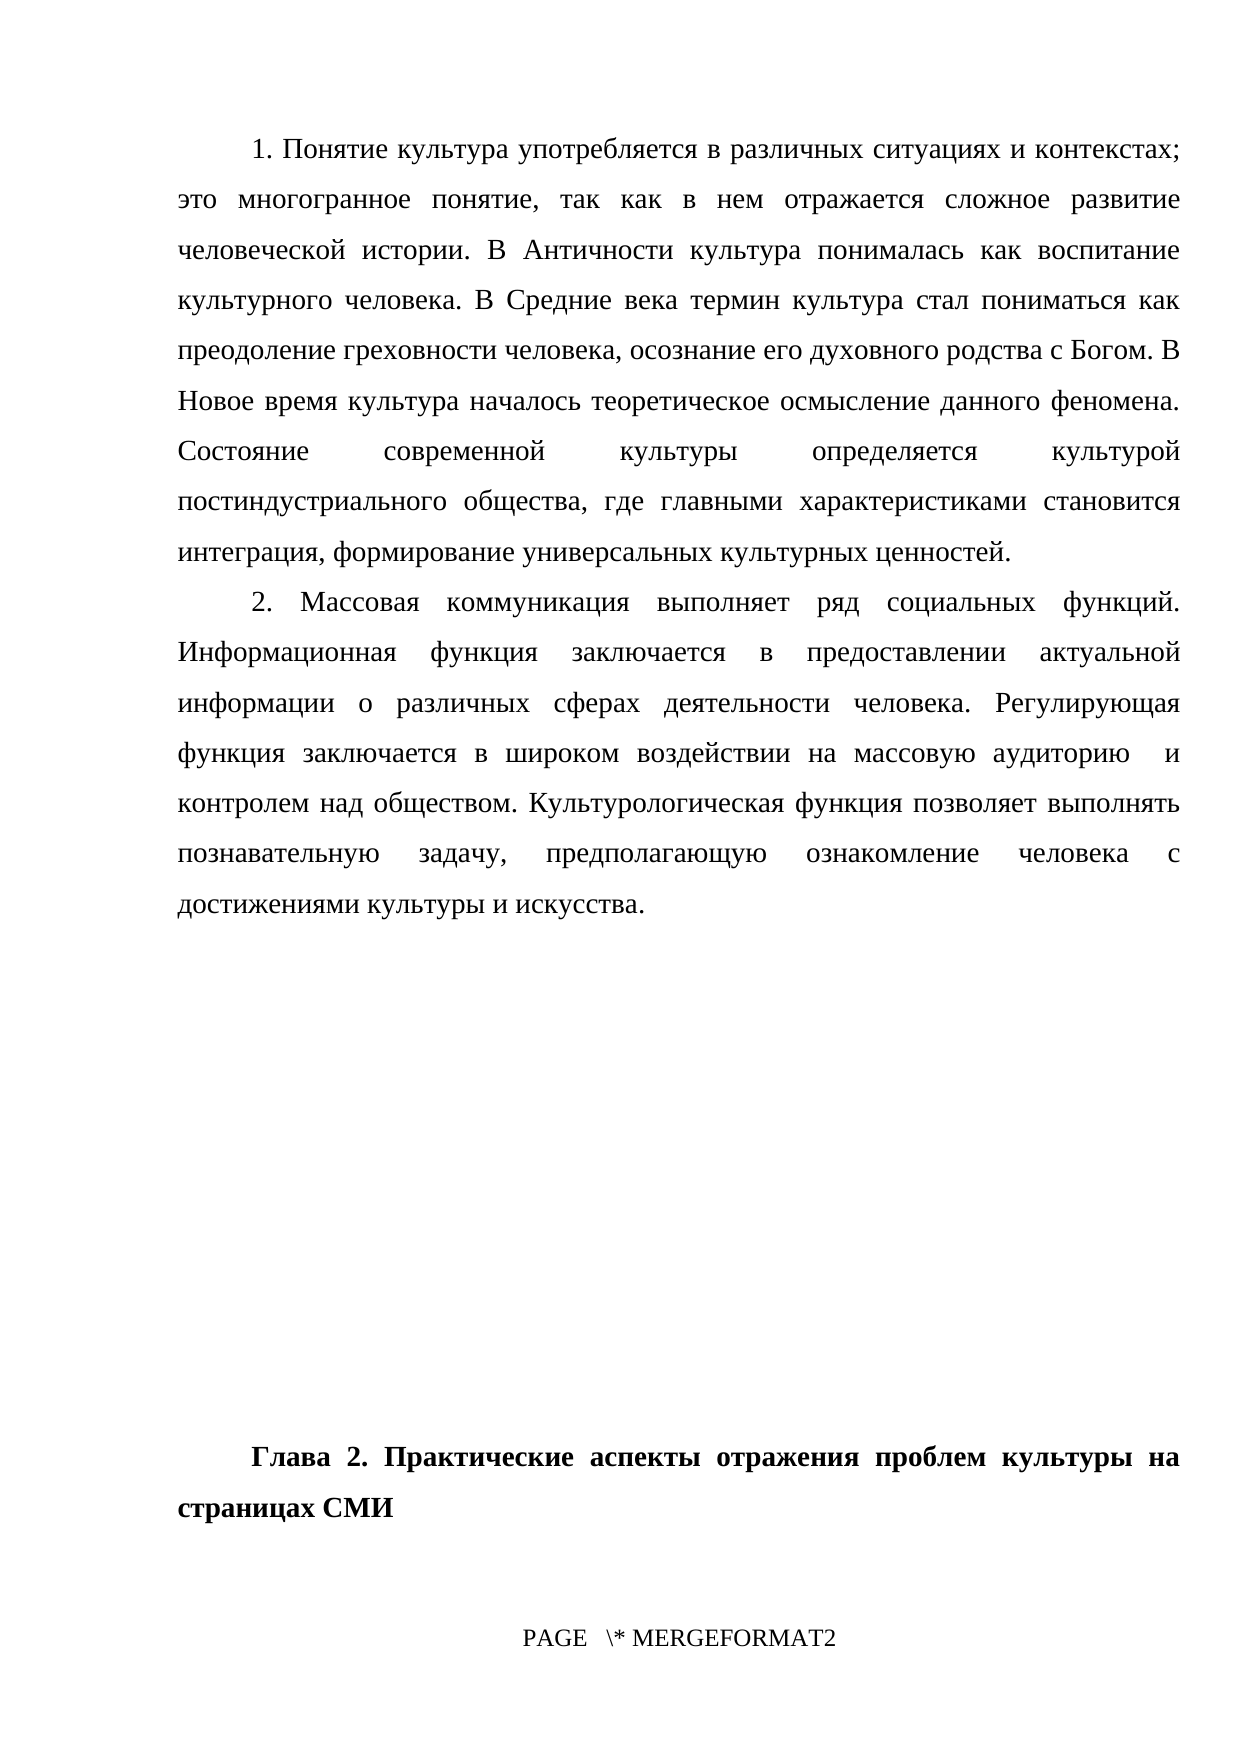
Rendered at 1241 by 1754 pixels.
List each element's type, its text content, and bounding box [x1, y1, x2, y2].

text 1. Понятие культура употребляется в различных ситуациях и контекстах; это многогранное понятие, так как в нем отражается сложное развитие человеческой истории. В Античности культура понималась как воспитание культурного человека. В Средние века термин культура стал пониматься как преодоление греховности человека, осознание его духовного родства с Богом. В Новое время культура началось теоретическое осмысление данного феномена. Состояние современной культуры определяется культурой постиндустриального общества, где главными характеристиками становится интеграция, формирование универсальных культурных ценностей. [177, 131, 1181, 567]
text 2. Массовая коммуникация выполняет ряд социальных функций. Информационная функция заключается в предоставлении актуальной информации о различных сферах деятельности человека. Регулирующая функция заключается в широком воздействии на массовую аудиторию и контролем над обществом. Культурологическая функция позволяет выполнять познавательную задачу, предполагающую ознакомление человека с достижениями культуры и искусства. [177, 584, 1181, 919]
text Глава 2. Практические аспекты отражения проблем культуры на страницах СМИ [177, 1439, 1181, 1523]
